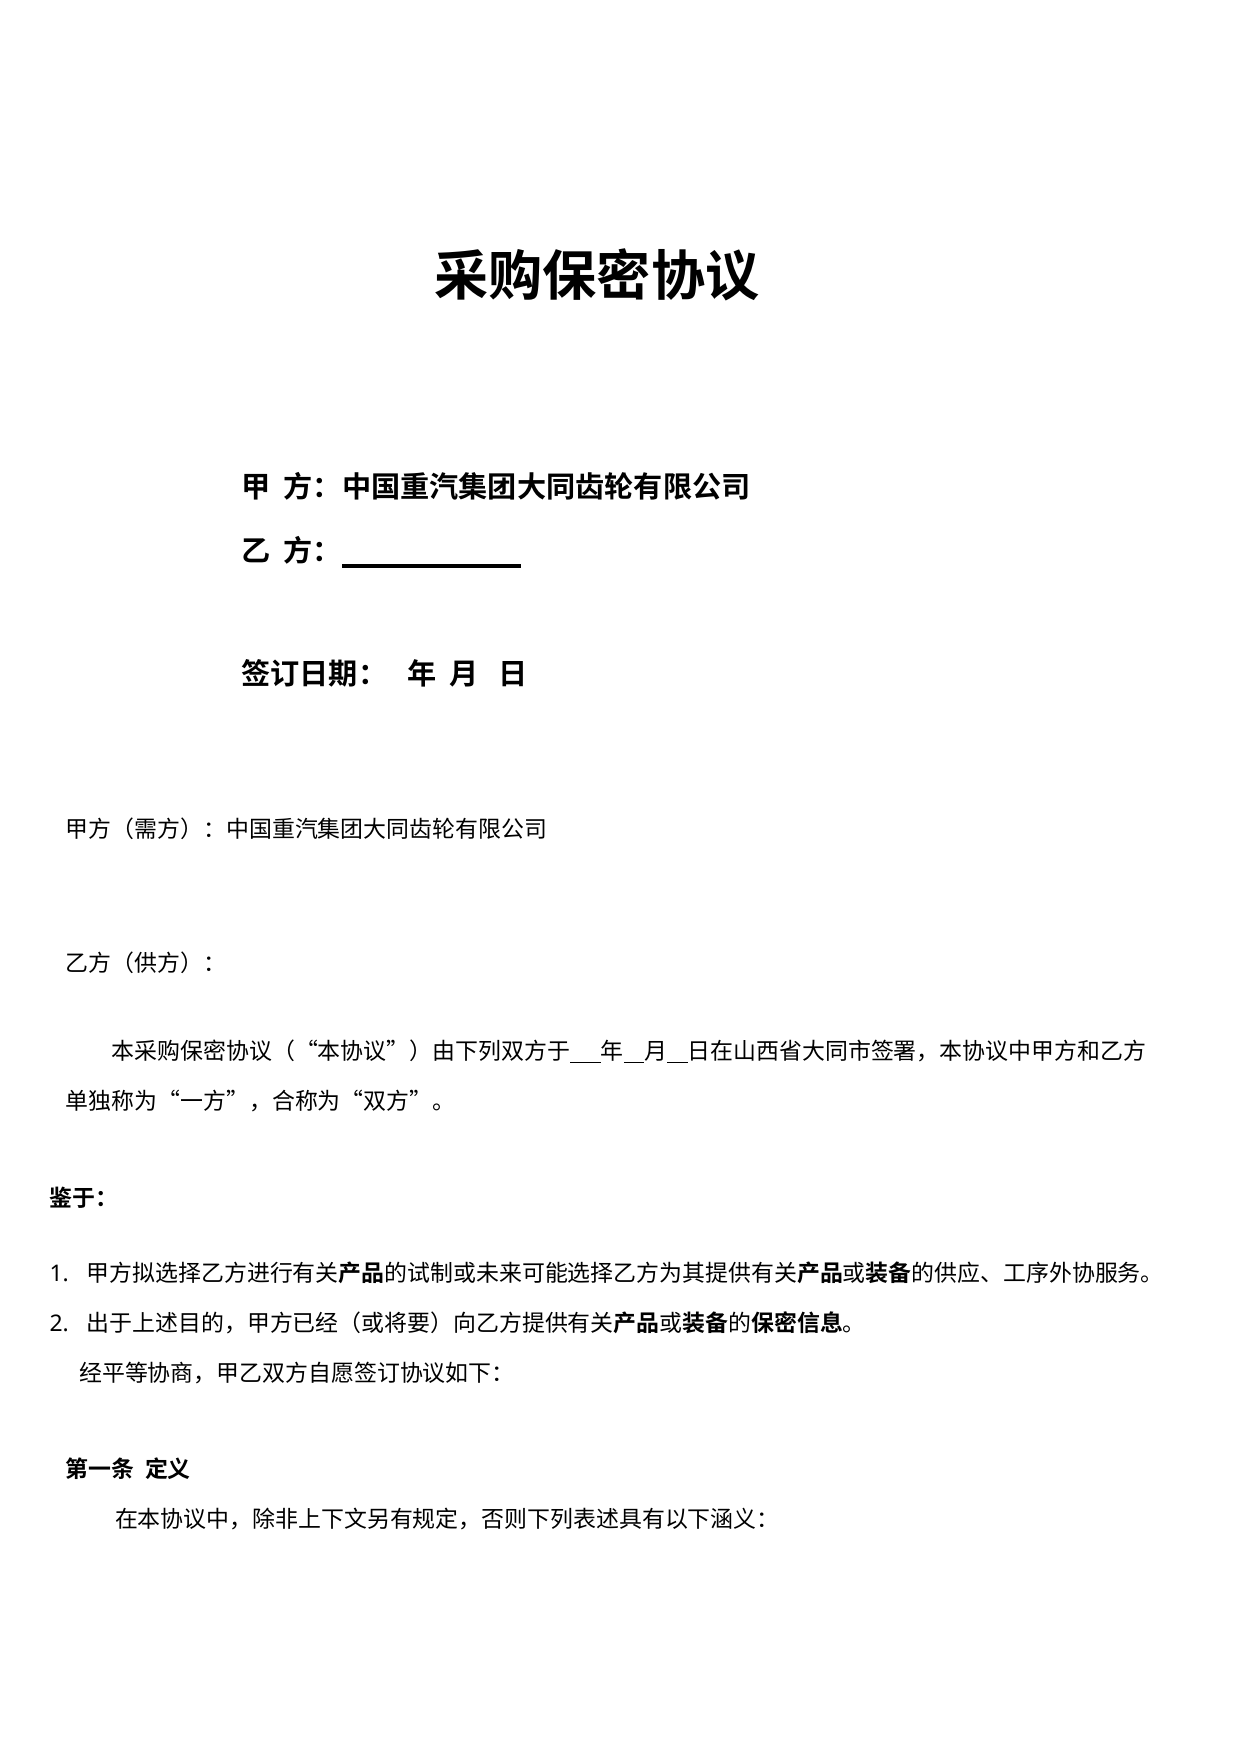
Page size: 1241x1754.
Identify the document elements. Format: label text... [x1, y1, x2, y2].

text 甲方（需方）：中国重汽集团大同齿轮有限公司 [66, 811, 1128, 844]
text 1. 甲方拟选择乙方进行有关产品的试制或未来可能选择乙方为其提供有关产品或装备的供应、工序外协服务。 [49, 1254, 1160, 1288]
text 2. 出于上述目的，甲方已经（或将要）向乙方提供有关产品或装备的保密信息。 [49, 1304, 1160, 1338]
text 在本协议中，除非上下文另有规定，否则下列表述具有以下涵义： [115, 1501, 1160, 1534]
text 本采购保密协议（“本协议”）由下列双方于 年 月 日在山西省大同市签署，本协议中甲方和乙方单独称为“一方”，合称为“双方”。 [66, 1033, 1160, 1116]
text 第一条 定义 [66, 1451, 1160, 1484]
text 鉴于： [49, 1179, 1160, 1213]
text 签订日期： 年 月 日 [66, 650, 1128, 693]
text 甲 方：中国重汽集团大同齿轮有限公司 [66, 464, 1128, 506]
text 采购保密协议 [66, 232, 1128, 311]
text 经平等协商，甲乙双方自愿签订协议如下： [49, 1354, 1160, 1388]
text 乙 方： [66, 527, 1128, 570]
text 乙方（供方）： [66, 945, 1128, 979]
